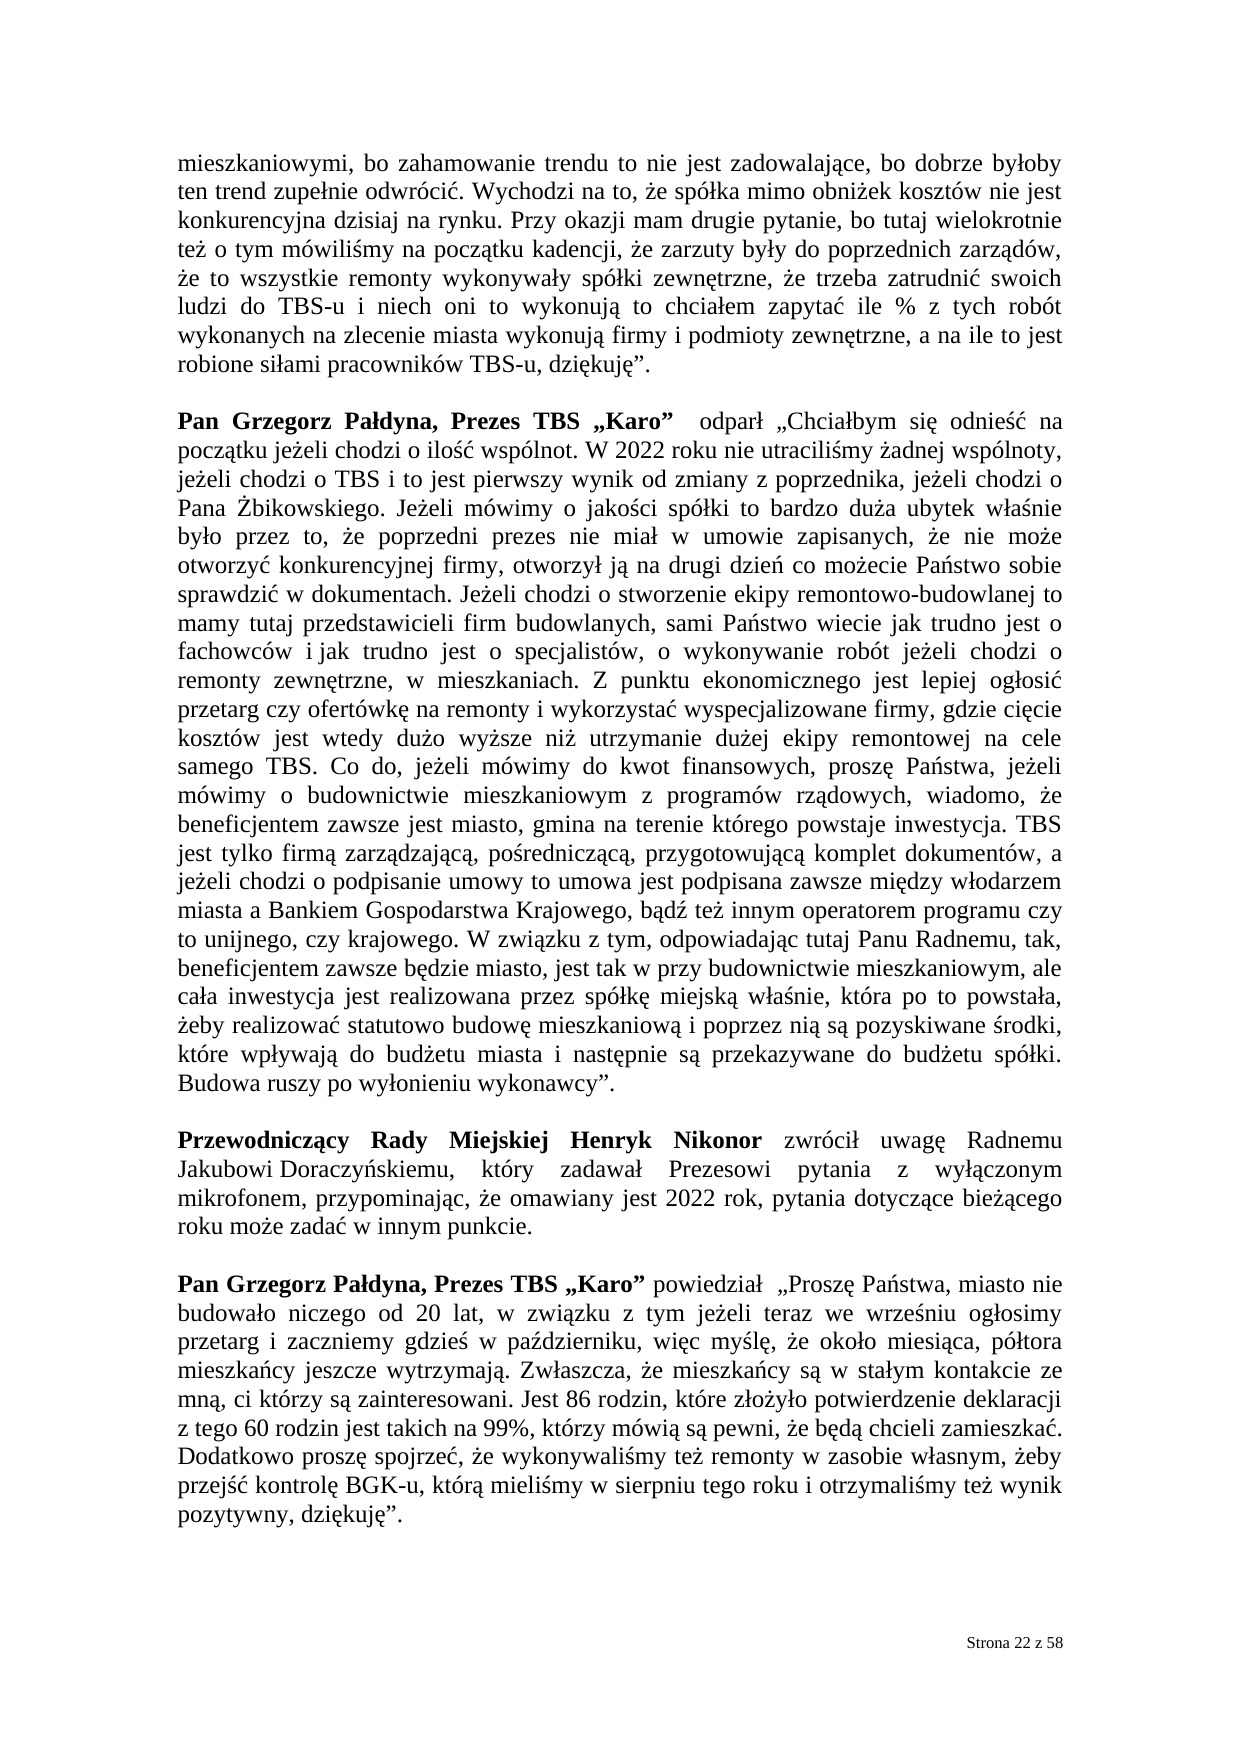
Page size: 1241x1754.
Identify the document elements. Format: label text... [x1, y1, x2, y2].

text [177, 148, 1063, 378]
text Pan Grzegorz Pałdyna, Prezes TBS „Karo” odparł „Chciałbym się odnieść na początku jeżeli chodzi o ilość wspólnot. W 2022 roku nie utraciliśmy żadnej wspólnoty, jeżeli chodzi o TBS i to jest pierwszy wynik od zmiany z poprzednika, jeżeli chodzi o Pana Żbikowskiego. Jeżeli mówimy o jakości spółki to bardzo duża ubytek właśnie było przez to, że poprzedni prezes nie miał w umowie zapisanych, że nie może otworzyć konkurencyjnej firmy, otworzył ją na drugi dzień co możecie Państwo sobie sprawdzić w dokumentach. Jeżeli chodzi o stworzenie ekipy remontowo-budowlanej to mamy tutaj przedstawicieli firm budowlanych, sami Państwo wiecie jak trudno jest o fachowców i jak trudno jest o specjalistów, o wykonywanie robót jeżeli chodzi o remonty zewnętrzne, w mieszkaniach. Z punktu ekonomicznego jest lepiej ogłosić przetarg czy ofertówkę na remonty i wykorzystać wyspecjalizowane firmy, gdzie cięcie kosztów jest wtedy dużo wyższe niż utrzymanie dużej ekipy remontowej na cele samego TBS. Co do, jeżeli mówimy do kwot finansowych, proszę Państwa, jeżeli mówimy o budownictwie mieszkaniowym z programów rządowych, wiadomo, że beneficjentem zawsze jest miasto, gmina na terenie którego powstaje inwestycja. TBS jest tylko firmą zarządzającą, pośredniczącą, przygotowującą komplet dokumentów, a jeżeli chodzi o podpisanie umowy to umowa jest podpisana zawsze między włodarzem miasta a Bankiem Gospodarstwa Krajowego, bądź też innym operatorem programu czy to unijnego, czy krajowego. W związku z tym, odpowiadając tutaj Panu Radnemu, tak, beneficjentem zawsze będzie miasto, jest tak w przy budownictwie mieszkaniowym, ale cała inwestycja jest realizowana przez spółkę miejską właśnie, która po to powstała, żeby realizować statutowo budowę mieszkaniową i poprzez nią są pozyskiwane środki, które wpływają do budżetu miasta i następnie są przekazywane do budżetu spółki. Budowa ruszy po wyłonieniu wykonawcy”. [177, 406, 1063, 1096]
text Pan Grzegorz Pałdyna, Prezes TBS „Karo” powiedział „Proszę Państwa, miasto nie budowało niczego od 20 lat, w związku z tym jeżeli teraz we wrześniu ogłosimy przetarg i zaczniemy gdzieś w październiku, więc myślę, że około miesiąca, półtora mieszkańcy jeszcze wytrzymają. Zwłaszcza, że mieszkańcy są w stałym kontakcie ze mną, ci którzy są zainteresowani. Jest 86 rodzin, które złożyło potwierdzenie deklaracji z tego 60 rodzin jest takich na 99%, którzy mówią są pewni, że będą chcieli zamieszkać. Dodatkowo proszę spojrzeć, że wykonywaliśmy też remonty w zasobie własnym, żeby przejść kontrolę BGK-u, którą mieliśmy w sierpniu tego roku i otrzymaliśmy też wynik pozytywny, dziękuję”. [177, 1269, 1063, 1528]
text Przewodniczący Rady Miejskiej Henryk Nikonor zwrócił uwagę Radnemu Jakubowi Doraczyńskiemu, który zadawał Prezesowi pytania z wyłączonym mikrofonem, przypominając, że omawiany jest 2022 rok, pytania dotyczące bieżącego roku może zadać w innym punkcie. [177, 1125, 1063, 1240]
